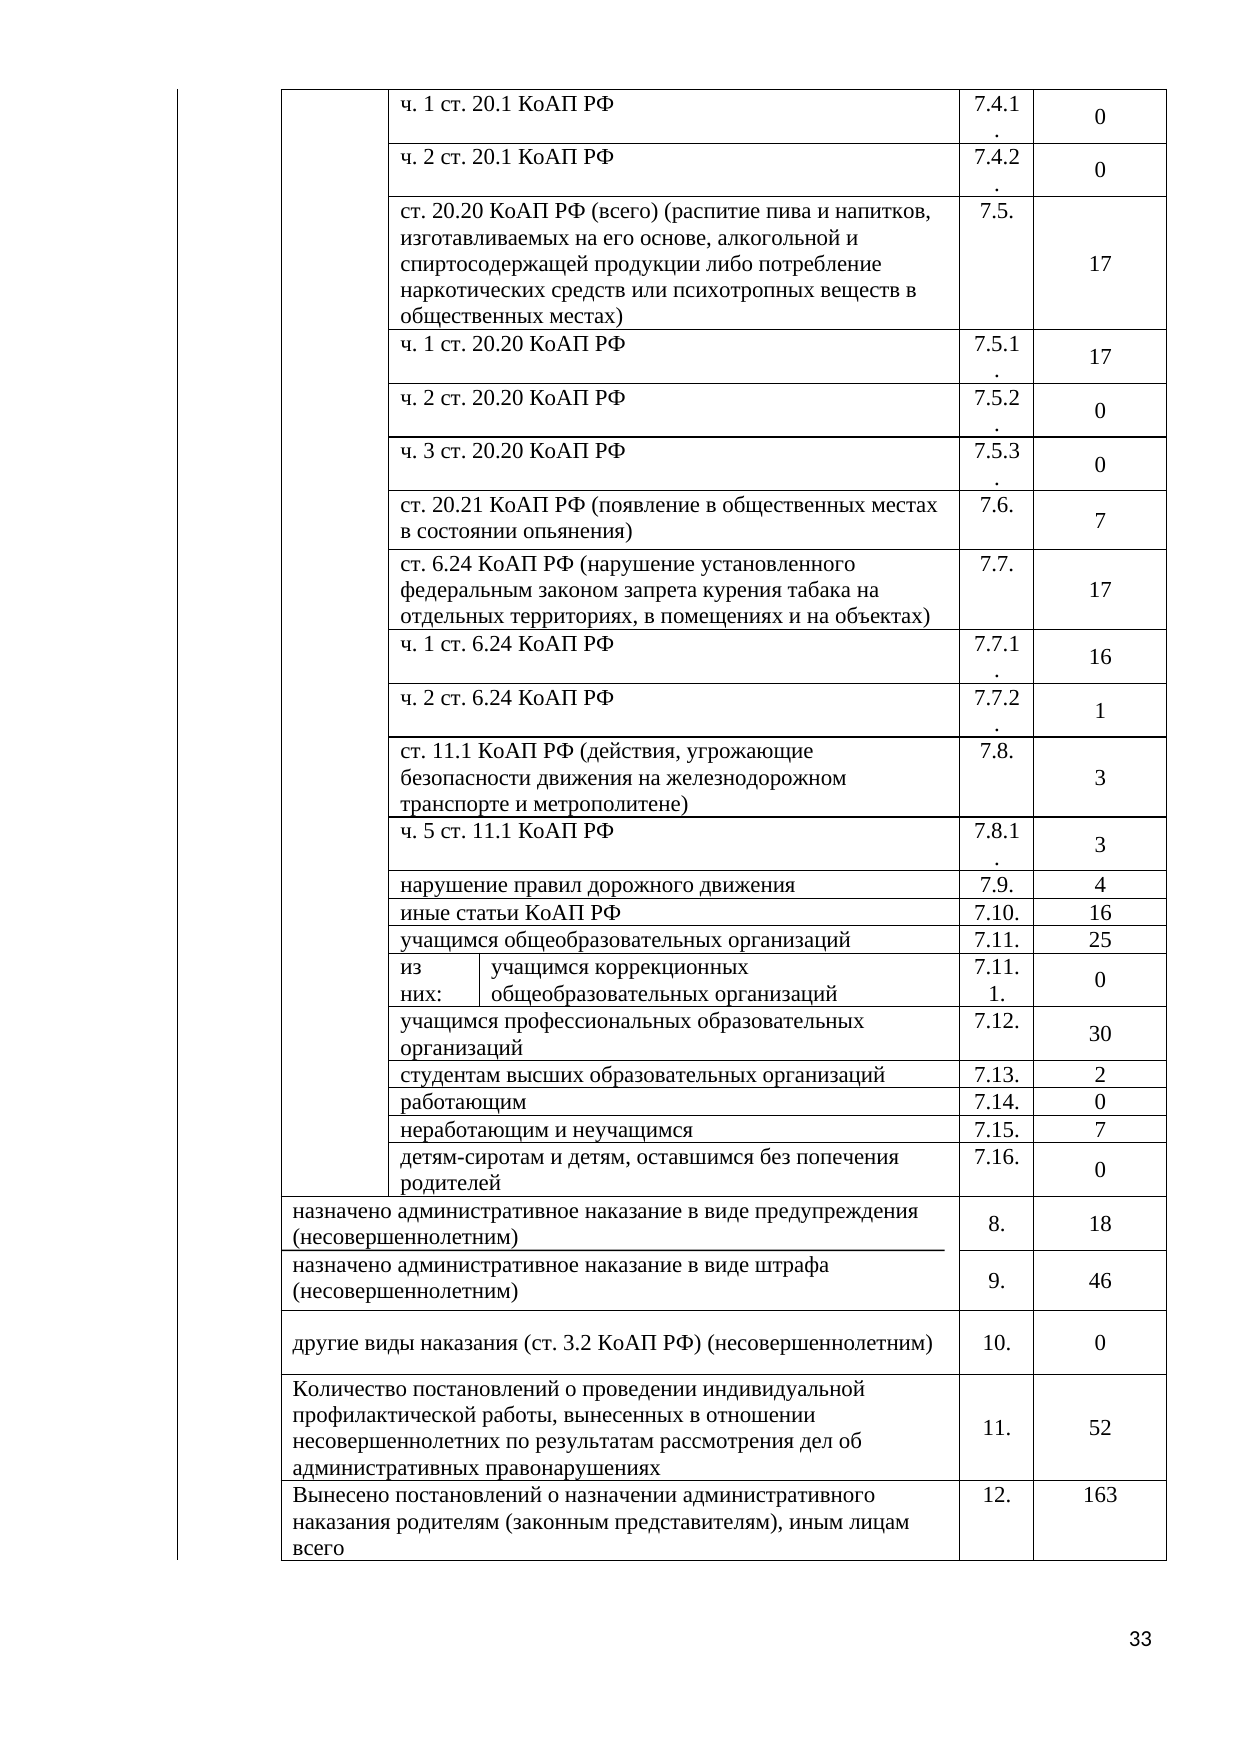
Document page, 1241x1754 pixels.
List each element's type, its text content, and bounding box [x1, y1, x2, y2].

table_cell ст. 6.24 КоАП РФ (нарушение установленного федеральным законом запрета курения табака на отдельных территориях, в помещениях и на объектах) [389, 550, 959, 629]
table_cell учащимся общеобразовательных организаций [389, 926, 959, 952]
table_cell 7.7. [960, 550, 1033, 629]
table_cell Вынесено постановлений о назначении административного наказания родителям (законным представителям), иным лицам всего [282, 1481, 959, 1560]
table_cell 3 [1034, 818, 1166, 870]
table_cell 7.14. [960, 1088, 1033, 1115]
table_cell ч. 1 ст. 20.20 КоАП РФ [389, 330, 959, 383]
table_cell 0 [1034, 384, 1166, 436]
table_cell ч. 1 ст. 20.1 КоАП РФ [389, 90, 959, 142]
table_cell другие виды наказания (ст. 3.2 КоАП РФ) (несовершеннолетним) [282, 1311, 959, 1374]
table_cell 10. [960, 1311, 1033, 1374]
table_cell 0 [1034, 1311, 1166, 1374]
table_cell 0 [1034, 1143, 1166, 1196]
table_cell 52 [1034, 1375, 1166, 1480]
table_cell 46 [1034, 1251, 1166, 1310]
table_cell 7.12. [960, 1007, 1033, 1060]
table_cell 30 [1034, 1007, 1166, 1060]
table_cell 0 [1034, 438, 1166, 490]
table_cell 17 [1034, 197, 1166, 329]
table_cell 12. [960, 1481, 1033, 1560]
table_cell назначено административное наказание в виде штрафа (несовершеннолетним) [282, 1250, 959, 1310]
table_cell 18 [1034, 1197, 1166, 1249]
table_cell 7.11.1. [960, 954, 1033, 1006]
table_cell ст. 20.20 КоАП РФ (всего) (распитие пива и напитков, изготавливаемых на его основе, алкогольной и спиртосодержащей продукции либо потребление наркотических средств или психотропных веществ в общественных местах) [389, 197, 959, 329]
table_cell из них: [389, 954, 479, 1006]
table_cell ст. 11.1 КоАП РФ (действия, угрожающие безопасности движения на железнодорожном транспорте и метрополитене) [389, 738, 959, 816]
table_cell ч. 2 ст. 6.24 КоАП РФ [389, 684, 959, 736]
table_cell 7.9. [960, 871, 1033, 898]
table_cell иные статьи КоАП РФ [389, 899, 959, 925]
table_cell назначено административное наказание в виде предупреждения (несовершеннолетним) [282, 1197, 959, 1249]
table_cell 4 [1034, 871, 1166, 898]
table_cell 163 [1034, 1481, 1166, 1560]
table_cell 7.5.2. [960, 384, 1033, 436]
table_cell ч. 1 ст. 6.24 КоАП РФ [389, 630, 959, 683]
table_cell ч. 5 ст. 11.1 КоАП РФ [389, 818, 959, 870]
table_cell 7.11. [960, 926, 1033, 952]
table_cell студентам высших образовательных организаций [389, 1061, 959, 1087]
table_cell 1 [1034, 684, 1166, 736]
table_cell 7.15. [960, 1116, 1033, 1142]
table_cell ч. 2 ст. 20.20 КоАП РФ [389, 384, 959, 436]
table_cell учащимся профессиональных образовательных организаций [389, 1007, 959, 1060]
table_cell 17 [1034, 330, 1166, 383]
table_cell 17 [1034, 550, 1166, 629]
table_cell 9. [960, 1251, 1033, 1310]
table_cell ч. 3 ст. 20.20 КоАП РФ [389, 438, 959, 490]
table_cell 2 [1034, 1061, 1166, 1087]
table_cell детям-сиротам и детям, оставшимся без попечения родителей [389, 1143, 959, 1196]
table_cell 7.8. [960, 738, 1033, 816]
table_cell 7.16. [960, 1143, 1033, 1196]
table_cell 16 [1034, 630, 1166, 683]
table_cell 0 [1034, 954, 1166, 1006]
table_cell 7.5.1. [960, 330, 1033, 383]
table_cell 7.5. [960, 197, 1033, 329]
table_cell 11. [960, 1375, 1033, 1480]
table_cell 7.8.1. [960, 818, 1033, 870]
table_cell 7.7.2. [960, 684, 1033, 736]
table_cell 7.4.2. [960, 144, 1033, 196]
table_cell 7.10. [960, 899, 1033, 925]
table_cell 25 [1034, 926, 1166, 952]
table_cell 7.6. [960, 491, 1033, 549]
table_cell ст. 20.21 КоАП РФ (появление в общественных местах в состоянии опьянения) [389, 491, 959, 549]
table_cell 0 [1034, 90, 1166, 142]
table_cell работающим [389, 1088, 959, 1115]
table_cell 16 [1034, 899, 1166, 925]
table_cell 7.4.1. [960, 90, 1033, 142]
table_cell учащимся коррекционных общеобразовательных организаций [480, 954, 959, 1006]
table_cell 7.7.1. [960, 630, 1033, 683]
table_cell 3 [1034, 738, 1166, 816]
table_cell 0 [1034, 1088, 1166, 1115]
table_cell 7.5.3. [960, 438, 1033, 490]
table_cell 7.13. [960, 1061, 1033, 1087]
table_cell Количество постановлений о проведении индивидуальной профилактической работы, вынесенных в отношении несовершеннолетних по результатам рассмотрения дел об административных правонарушениях [282, 1375, 959, 1480]
table_cell 8. [960, 1197, 1033, 1249]
table_cell 7 [1034, 491, 1166, 549]
table_cell 0 [1034, 144, 1166, 196]
table_cell нарушение правил дорожного движения [389, 871, 959, 898]
table_cell 7 [1034, 1116, 1166, 1142]
table_cell ч. 2 ст. 20.1 КоАП РФ [389, 144, 959, 196]
table_cell неработающим и неучащимся [389, 1116, 959, 1142]
